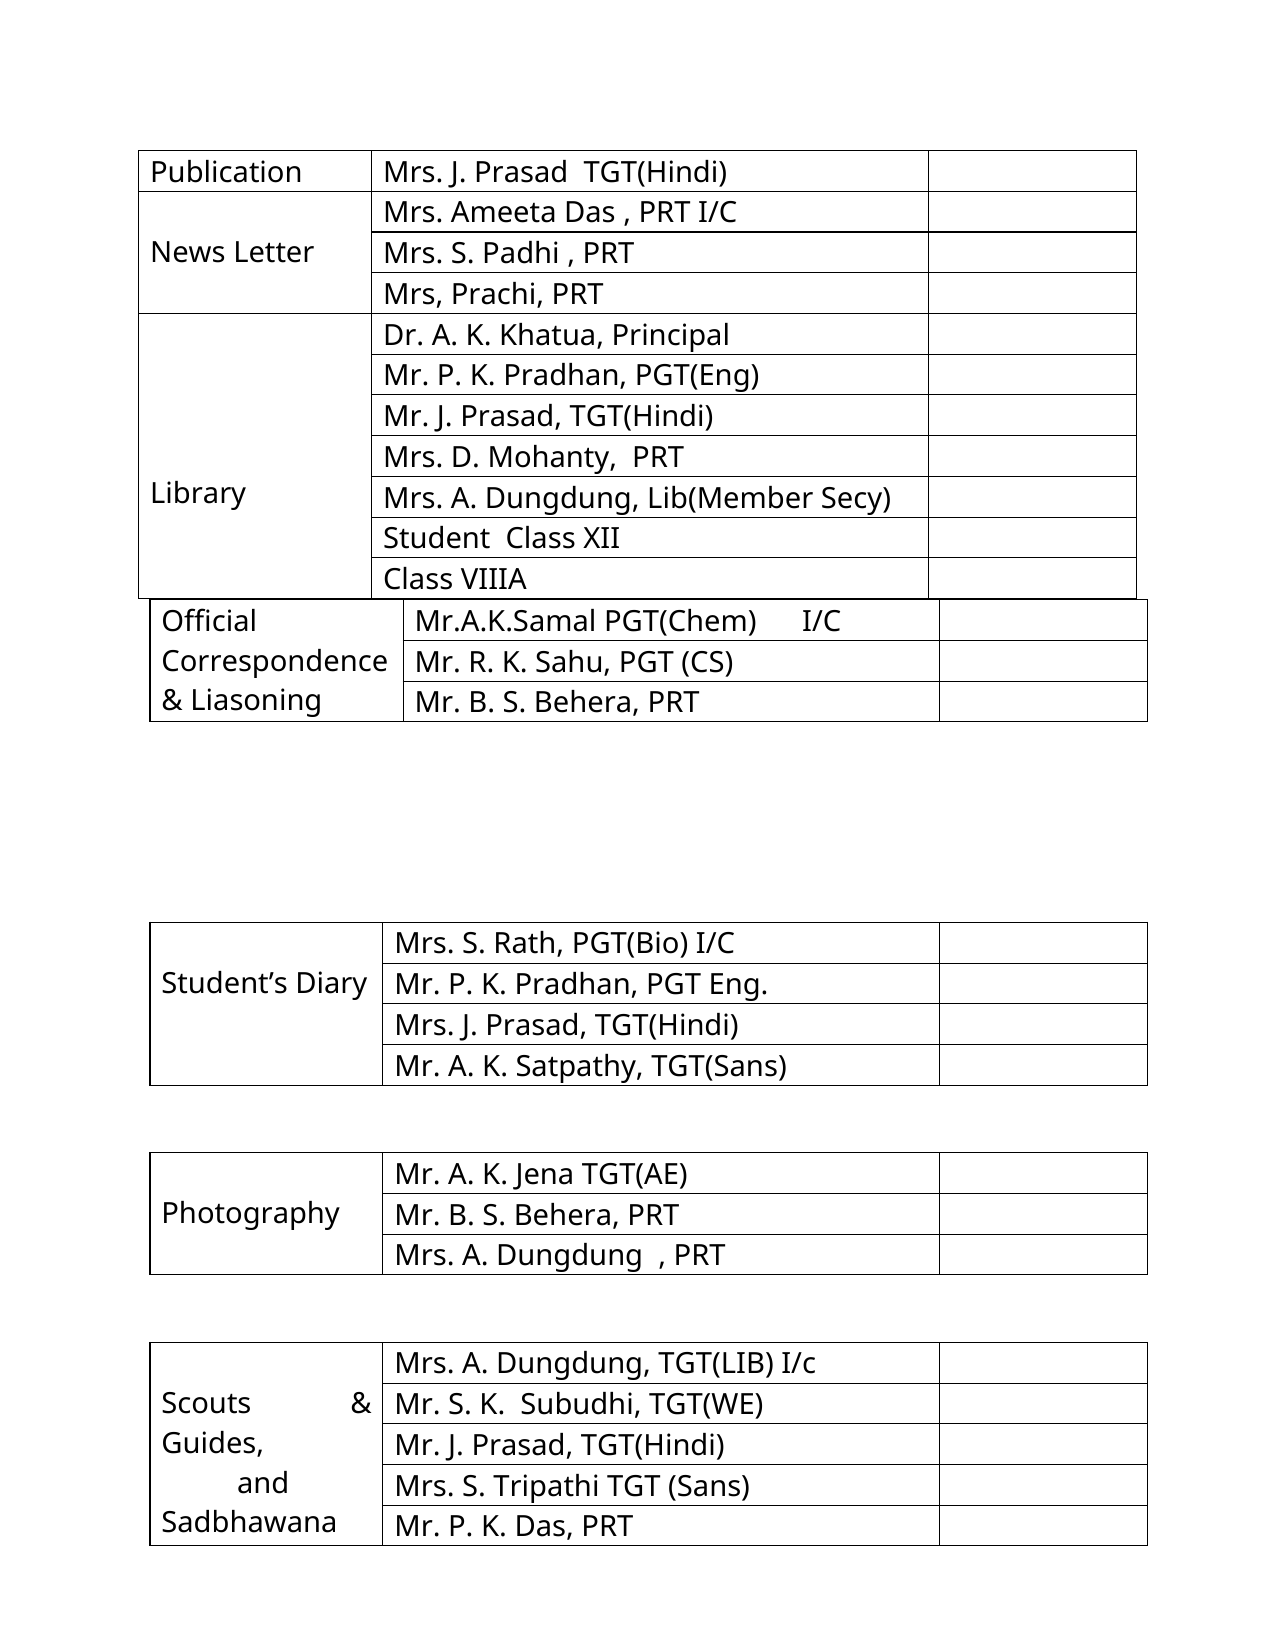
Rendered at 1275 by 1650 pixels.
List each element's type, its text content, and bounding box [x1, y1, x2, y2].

table_cell Student Class XII [372, 518, 928, 557]
table_cell Mrs. Ameeta Das , PRT I/C [372, 192, 928, 231]
table_cell Mr. J. Prasad, TGT(Hindi) [372, 395, 928, 435]
table_header Photography [151, 1153, 382, 1274]
table_cell Mrs, Prachi, PRT [372, 273, 928, 313]
table_header [940, 1343, 1147, 1382]
table_cell Mr. P. K. Pradhan, PGT(Eng) [372, 355, 928, 394]
table_cell Mrs. S. Padhi , PRT [372, 233, 928, 272]
table_cell [940, 1465, 1147, 1505]
table_cell Mrs. A. Dungdung , PRT [383, 1235, 939, 1274]
table_cell Mr. S. K. Subudhi, TGT(WE) [383, 1384, 939, 1423]
table_cell [929, 477, 1136, 517]
table_cell [940, 1424, 1147, 1464]
table_cell [929, 558, 1136, 598]
table_cell Class VIIIA [372, 558, 928, 598]
table_cell Mr. A. K. Satpathy, TGT(Sans) [383, 1045, 939, 1084]
table_cell [929, 314, 1136, 354]
table_cell Mr. B. S. Behera, PRT [383, 1194, 939, 1233]
table_cell Mr. B. S. Behera, PRT [404, 682, 939, 721]
table_cell [929, 273, 1136, 313]
table_cell Mrs. D. Mohanty, PRT [372, 436, 928, 476]
table_header [940, 600, 1147, 640]
table_header Mr.A.K.Samal PGT(Chem) I/C [404, 600, 939, 640]
table_cell [940, 1004, 1147, 1044]
table_cell Mr. P. K. Das, PRT [383, 1506, 939, 1545]
table_header Scouts & Guides, and Sadbhawana Club [151, 1343, 382, 1545]
table_cell News Letter [139, 192, 371, 313]
table_cell [929, 151, 1136, 191]
table_cell [940, 964, 1147, 1003]
table_cell [929, 233, 1136, 272]
table_header Student’s Diary [151, 923, 382, 1084]
table_cell Mr. P. K. Pradhan, PGT Eng. [383, 964, 939, 1003]
table_cell [940, 1506, 1147, 1545]
table_cell [929, 355, 1136, 394]
table_header Official Correspondence & Liasoning [151, 600, 403, 721]
table_cell Mrs. J. Prasad TGT(Hindi) [372, 151, 928, 191]
table_cell [929, 395, 1136, 435]
table_header Mrs. A. Dungdung, TGT(LIB) I/c [383, 1343, 939, 1382]
table_cell Library [139, 314, 371, 598]
table_header [940, 1153, 1147, 1193]
table_cell [929, 192, 1136, 231]
table_header [940, 923, 1147, 962]
table_cell [940, 682, 1147, 721]
table_header Mrs. S. Rath, PGT(Bio) I/C [383, 923, 939, 962]
table_cell [940, 1045, 1147, 1084]
table_cell [929, 436, 1136, 476]
table_cell [940, 641, 1147, 681]
table_cell [929, 518, 1136, 557]
table_cell Mrs. A. Dungdung, Lib(Member Secy) [372, 477, 928, 517]
table_cell [940, 1194, 1147, 1233]
table_cell Dr. A. K. Khatua, Principal [372, 314, 928, 354]
table_cell Mr. J. Prasad, TGT(Hindi) [383, 1424, 939, 1464]
table_cell [940, 1235, 1147, 1274]
table_cell Mr. R. K. Sahu, PGT (CS) [404, 641, 939, 681]
table_header Mr. A. K. Jena TGT(AE) [383, 1153, 939, 1193]
table_cell [940, 1384, 1147, 1423]
table_cell Mrs. J. Prasad, TGT(Hindi) [383, 1004, 939, 1044]
table_cell Mrs. S. Tripathi TGT (Sans) [383, 1465, 939, 1505]
